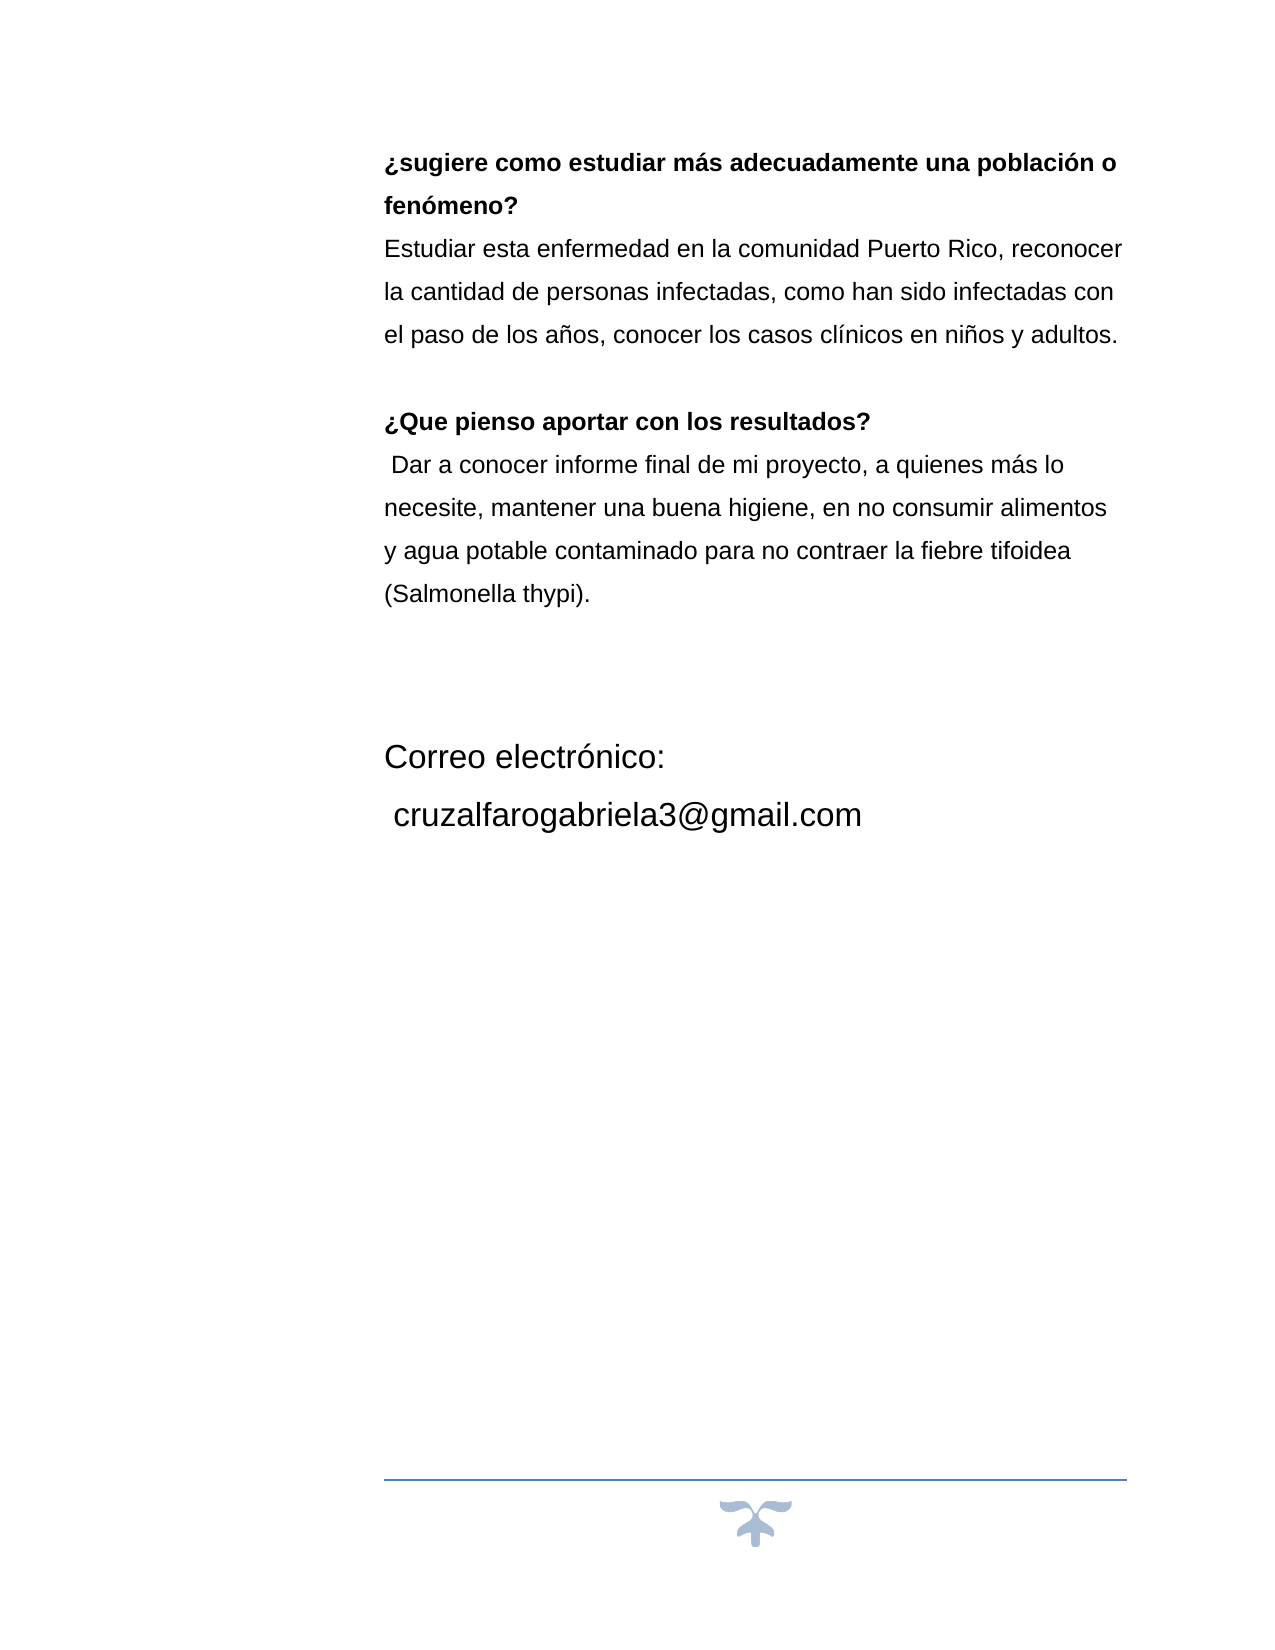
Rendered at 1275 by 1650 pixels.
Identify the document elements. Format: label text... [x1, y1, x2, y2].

text cruzalfarogabriela3@gmail.com [384, 795, 1127, 833]
text Dar a conocer informe final de mi proyecto, a quienes más lo necesite, mantener una buena higiene, en no consumir alimentos y agua potable contaminado para no contraer la fiebre tifoidea (Salmonella thypi). [384, 449, 1127, 608]
text ¿Que pienso aportar con los resultados? [384, 406, 1127, 435]
text ¿sugiere como estudiar más adecuadamente una población o fenómeno? [384, 148, 1127, 219]
text Correo electrónico: [384, 737, 1127, 776]
text Estudiar esta enfermedad en la comunidad Puerto Rico, reconocer la cantidad de personas infectadas, como han sido infectadas con el paso de los años, conocer los casos clínicos en niños y adultos. [384, 234, 1127, 349]
